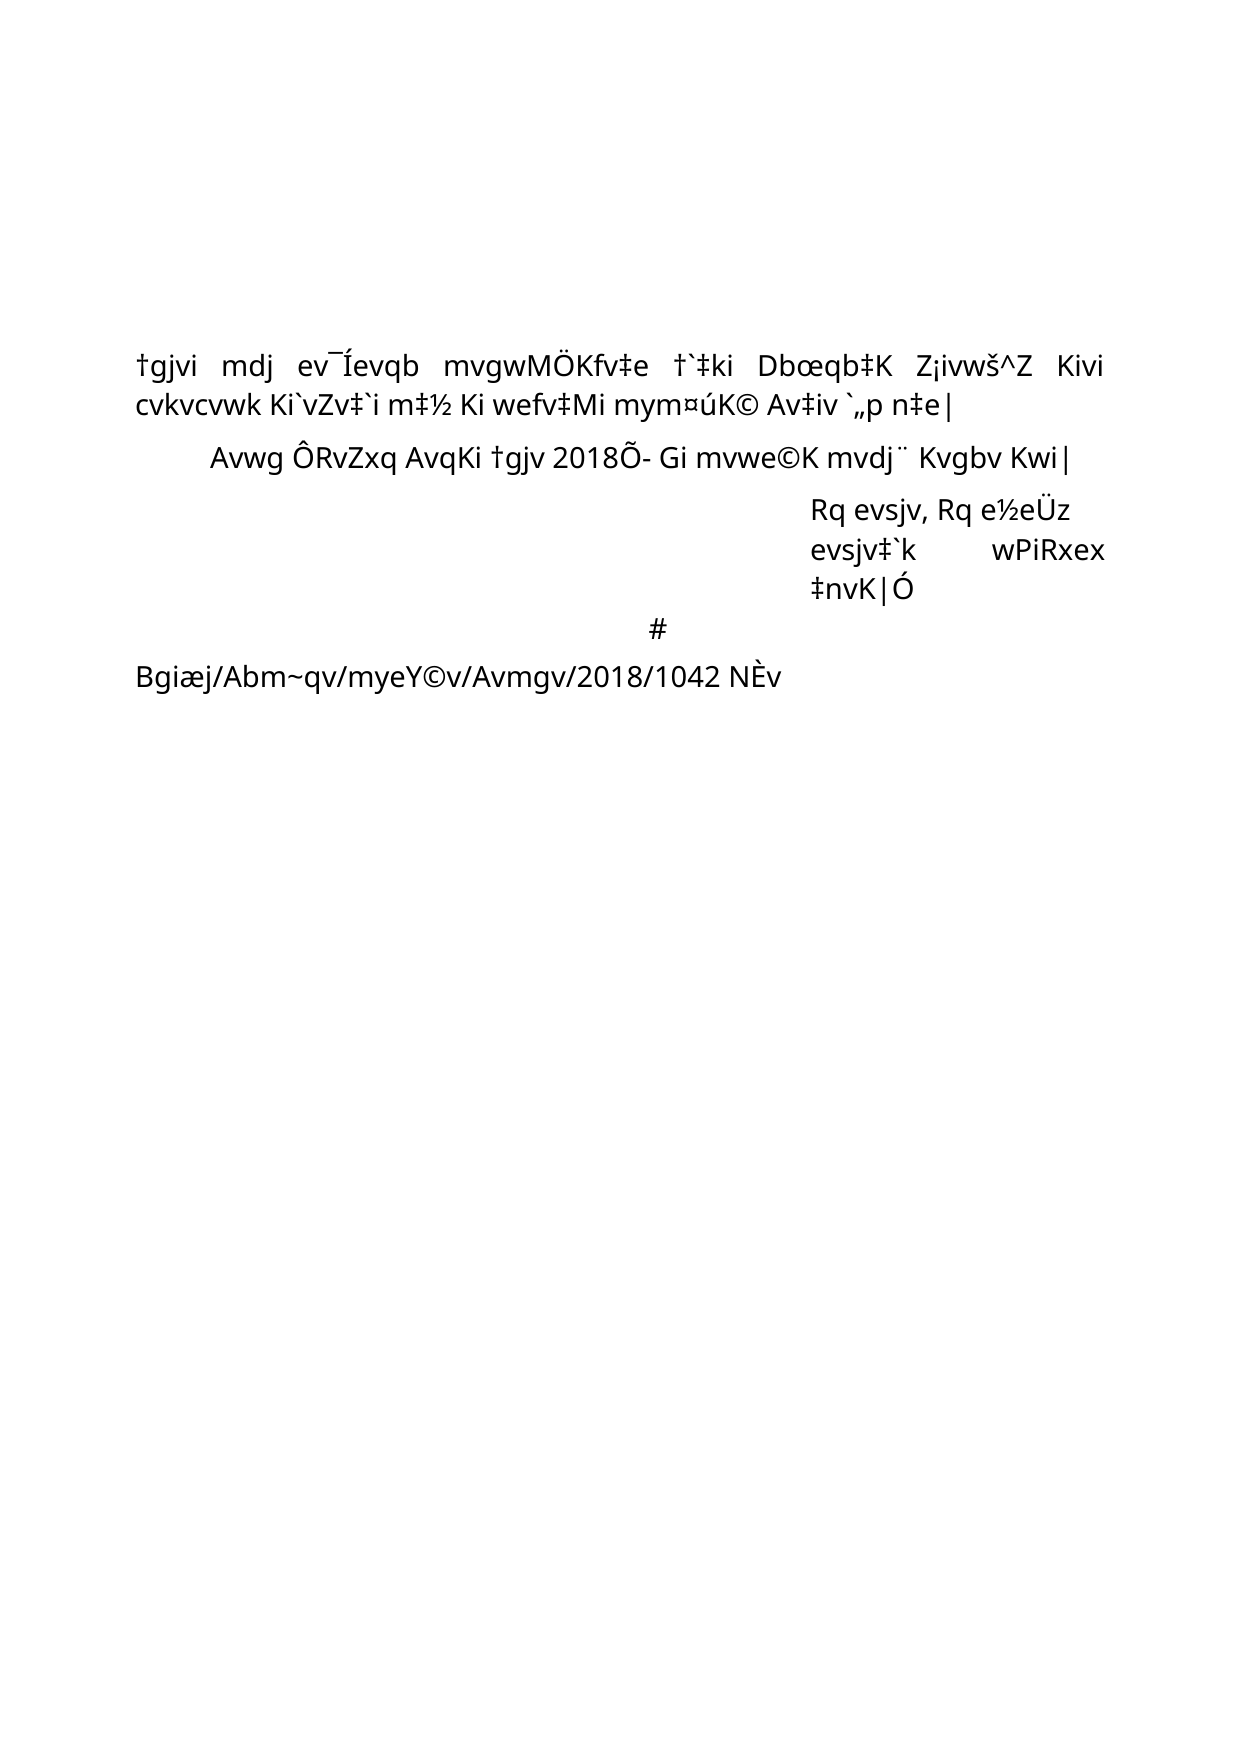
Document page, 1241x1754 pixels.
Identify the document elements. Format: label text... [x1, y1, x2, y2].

text Avwg ÔRvZxq AvqKi †gjv 2018Õ- Gi mvwe©K mvdj¨ Kvgbv Kwi| [135, 437, 1105, 477]
text Bgiæj/Abm~qv/myeY©v/Avmgv/2018/1042 NÈv [135, 656, 1105, 696]
text evsjv‡`k wPiRxex ‡nvK|Ó [810, 529, 1105, 608]
text # [135, 608, 1105, 648]
text Rq evsjv, Rq e½eÜz [810, 489, 1105, 529]
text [135, 345, 1105, 424]
